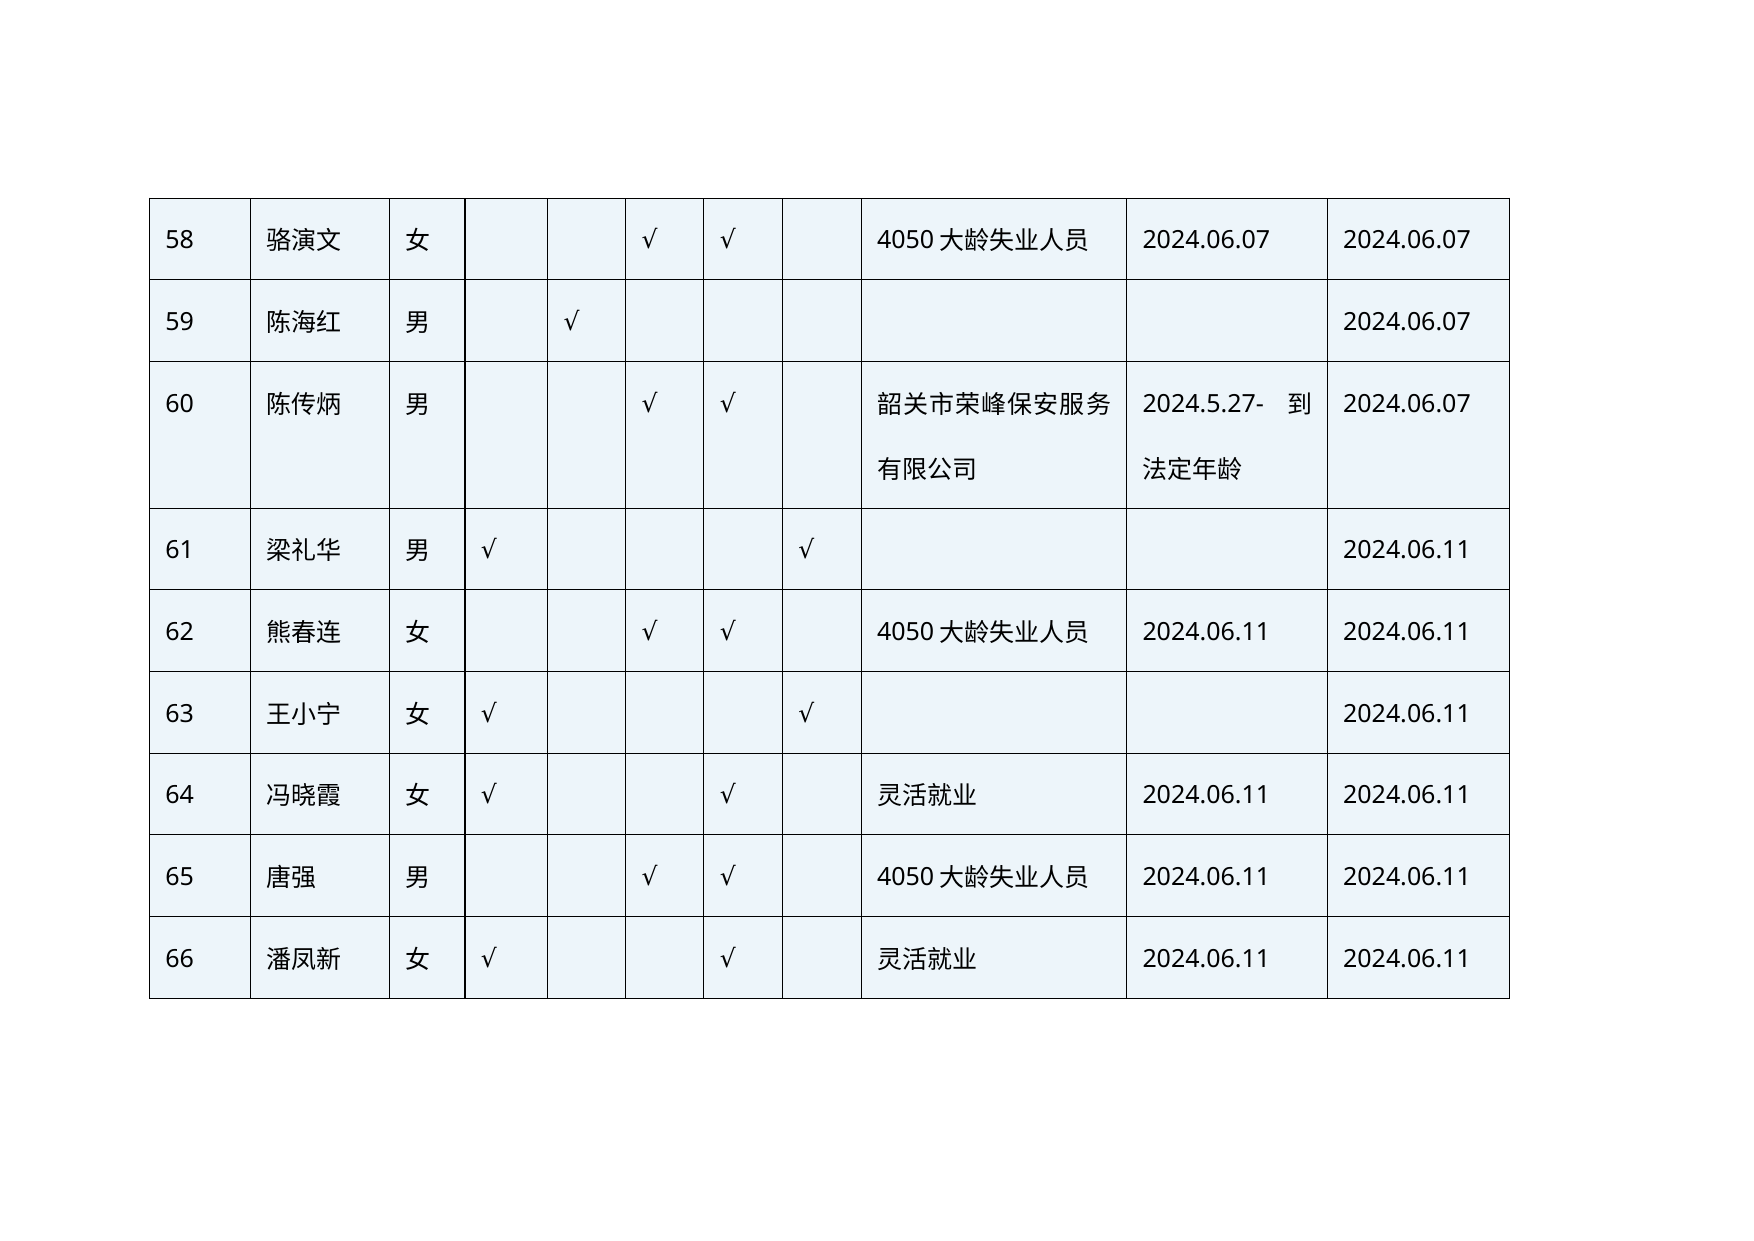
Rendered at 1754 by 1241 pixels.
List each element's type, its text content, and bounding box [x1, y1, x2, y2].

table_cell 65 [150, 835, 250, 916]
table_cell √ [626, 199, 703, 279]
table_cell √ [466, 754, 547, 834]
table_cell 66 [150, 917, 250, 998]
table_cell 58 [150, 199, 250, 279]
table_cell 男 [390, 362, 464, 508]
table_cell [466, 590, 547, 671]
table_cell 2024.06.11 [1328, 590, 1509, 671]
table_cell √ [548, 280, 625, 361]
table_cell √ [783, 509, 861, 589]
table_cell 2024.06.11 [1127, 590, 1327, 671]
table_cell √ [466, 509, 547, 589]
table_cell √ [466, 672, 547, 753]
table_cell [704, 280, 782, 361]
table_cell √ [704, 835, 782, 916]
table_cell [626, 754, 703, 834]
table_cell √ [466, 917, 547, 998]
table_cell [862, 509, 1126, 589]
table_cell 熊春连 [251, 590, 389, 671]
table_cell 2024.06.11 [1328, 509, 1509, 589]
table_cell [548, 509, 625, 589]
table_cell 2024.06.07 [1328, 280, 1509, 361]
table_cell [548, 917, 625, 998]
table_cell 2024.06.11 [1328, 835, 1509, 916]
table_cell [783, 280, 861, 361]
table_cell 2024.06.07 [1127, 199, 1327, 279]
table_cell [862, 672, 1126, 753]
table_cell 2024.06.07 [1328, 199, 1509, 279]
table_cell [548, 672, 625, 753]
table_cell [626, 917, 703, 998]
table_cell [783, 362, 861, 508]
table_cell [466, 362, 547, 508]
table_cell [626, 672, 703, 753]
table_cell √ [626, 362, 703, 508]
table_cell √ [626, 590, 703, 671]
table_cell 女 [390, 754, 464, 834]
table_cell 骆演文 [251, 199, 389, 279]
table_cell [783, 917, 861, 998]
table_cell 灵活就业 [862, 754, 1126, 834]
table_cell 60 [150, 362, 250, 508]
table_cell [626, 509, 703, 589]
table_cell 2024.06.11 [1127, 835, 1327, 916]
table_cell 2024.06.11 [1328, 917, 1509, 998]
table_cell 女 [390, 917, 464, 998]
table_cell √ [783, 672, 861, 753]
table_cell √ [704, 754, 782, 834]
table_cell 4050大龄失业人员 [862, 590, 1126, 671]
table_cell [783, 590, 861, 671]
table_cell √ [704, 362, 782, 508]
table_cell 男 [390, 280, 464, 361]
table_cell [783, 199, 861, 279]
table_cell 梁礼华 [251, 509, 389, 589]
table_cell √ [704, 199, 782, 279]
table_cell 王小宁 [251, 672, 389, 753]
table_cell [466, 280, 547, 361]
table_cell √ [704, 917, 782, 998]
table_cell [783, 754, 861, 834]
table_cell [862, 280, 1126, 361]
table_cell 唐强 [251, 835, 389, 916]
table_cell 62 [150, 590, 250, 671]
table_cell 61 [150, 509, 250, 589]
table_cell [548, 362, 625, 508]
table_cell 59 [150, 280, 250, 361]
table_cell 男 [390, 509, 464, 589]
table_cell [548, 835, 625, 916]
table_cell [1127, 509, 1327, 589]
table_cell 63 [150, 672, 250, 753]
table_cell 陈海红 [251, 280, 389, 361]
table_cell [548, 199, 625, 279]
table_cell 陈传炳 [251, 362, 389, 508]
table_cell 女 [390, 199, 464, 279]
table_cell [466, 199, 547, 279]
table_cell √ [626, 835, 703, 916]
table_cell [704, 672, 782, 753]
table_cell 灵活就业 [862, 917, 1126, 998]
table_cell 女 [390, 672, 464, 753]
table_cell [466, 835, 547, 916]
table_cell 2024.06.11 [1328, 672, 1509, 753]
table_cell 韶关市荣峰保安服务有限公司 [862, 362, 1126, 508]
table_cell 64 [150, 754, 250, 834]
table_cell √ [704, 590, 782, 671]
table_cell [783, 835, 861, 916]
table_cell 2024.06.11 [1328, 754, 1509, 834]
table_cell 2024.06.07 [1328, 362, 1509, 508]
table_cell 2024.06.11 [1127, 754, 1327, 834]
table_cell 男 [390, 835, 464, 916]
table_cell 2024.5.27-到法定年龄 [1127, 362, 1327, 508]
table_cell [1127, 672, 1327, 753]
table_cell 潘凤新 [251, 917, 389, 998]
table_cell [548, 754, 625, 834]
table_cell 冯晓霞 [251, 754, 389, 834]
table_cell [1127, 280, 1327, 361]
table_cell 4050大龄失业人员 [862, 835, 1126, 916]
table_cell [704, 509, 782, 589]
table_cell [626, 280, 703, 361]
table_cell 2024.06.11 [1127, 917, 1327, 998]
table_cell 女 [390, 590, 464, 671]
table_cell [548, 590, 625, 671]
table_cell 4050大龄失业人员 [862, 199, 1126, 279]
